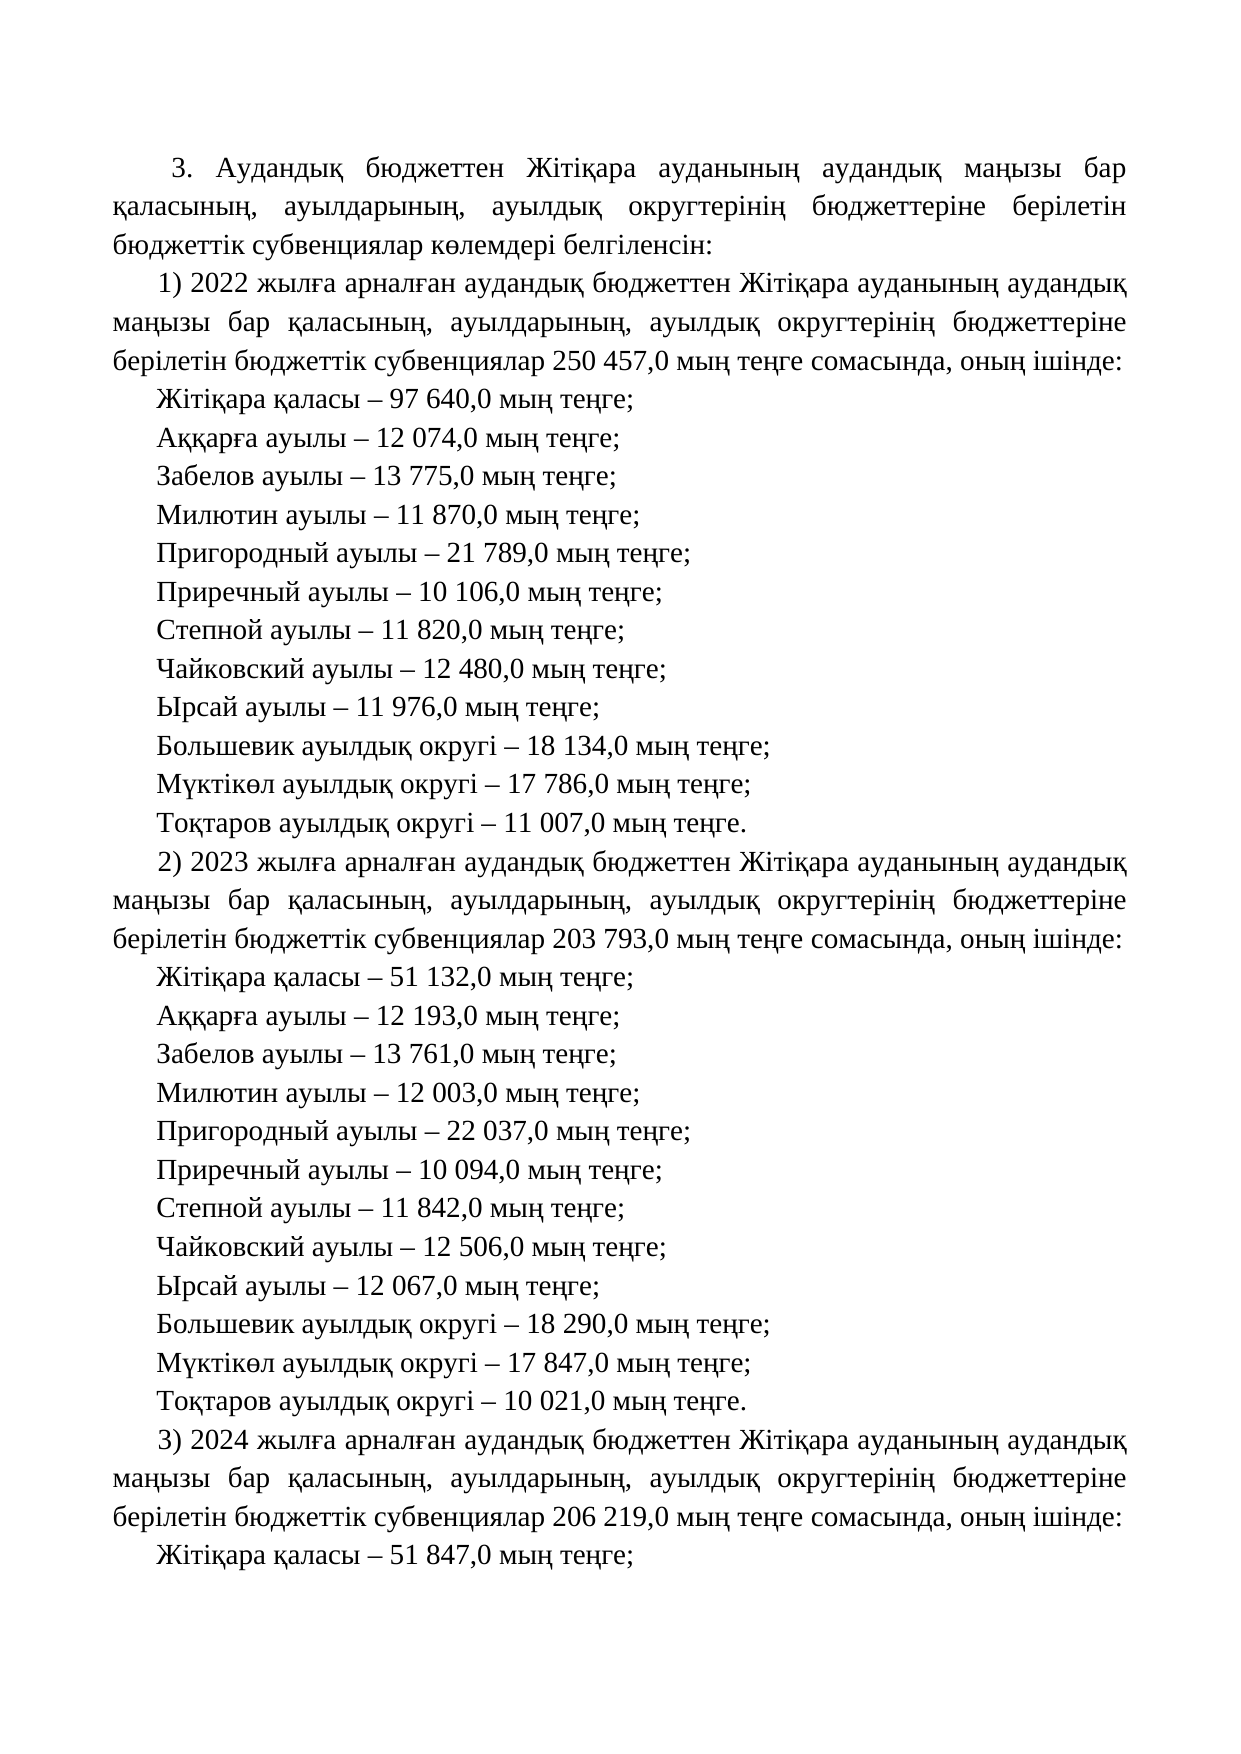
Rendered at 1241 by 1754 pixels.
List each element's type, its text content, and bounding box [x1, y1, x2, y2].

text Милютин ауылы – 11 870,0 мың теңге; [112, 497, 1128, 530]
text Ырсай ауылы – 12 067,0 мың теңге; [112, 1268, 1128, 1301]
text Пригородный ауылы – 21 789,0 мың теңге; [112, 535, 1128, 569]
text Степной ауылы – 11 820,0 мың теңге; [112, 612, 1128, 646]
text 1) 2022 жылға арналған аудандық бюджеттен Жітіқара ауданының аудандық маңызы бар қаласының, ауылдарының, ауылдық округтерінің бюджеттеріне берілетін бюджеттік субвенциялар 250 457,0 мың теңге сомасында, оның ішінде: [112, 266, 1128, 376]
text Чайковский ауылы – 12 480,0 мың теңге; [112, 651, 1128, 684]
text Приречный ауылы – 10 094,0 мың теңге; [112, 1152, 1128, 1186]
text Степной ауылы – 11 842,0 мың теңге; [112, 1191, 1128, 1224]
text Забелов ауылы – 13 761,0 мың теңге; [112, 1036, 1128, 1070]
text Тоқтаров ауылдық округі – 10 021,0 мың теңге. [112, 1383, 1128, 1417]
text Жітіқара қаласы – 51 132,0 мың теңге; [112, 959, 1128, 993]
text Пригородный ауылы – 22 037,0 мың теңге; [112, 1113, 1128, 1147]
text Жітіқара қаласы – 51 847,0 мың теңге; [112, 1537, 1128, 1571]
text Большевик ауылдық округі – 18 134,0 мың теңге; [112, 728, 1128, 762]
text Ырсай ауылы – 11 976,0 мың теңге; [112, 689, 1128, 723]
text Аққарға ауылы – 12 193,0 мың теңге; [112, 998, 1128, 1031]
text Чайковский ауылы – 12 506,0 мың теңге; [112, 1229, 1128, 1263]
text Забелов ауылы – 13 775,0 мың теңге; [112, 458, 1128, 492]
text Милютин ауылы – 12 003,0 мың теңге; [112, 1075, 1128, 1108]
text 3. Аудандық бюджеттен Жітіқара ауданының аудандық маңызы бар қаласының, ауылдарының, ауылдық округтерінің бюджеттеріне берілетін бюджеттік субвенциялар көлемдері белгіленсін: [112, 150, 1128, 261]
text 3) 2024 жылға арналған аудандық бюджеттен Жітіқара ауданының аудандық маңызы бар қаласының, ауылдарының, ауылдық округтерінің бюджеттеріне берілетін бюджеттік субвенциялар 206 219,0 мың теңге сомасында, оның ішінде: [112, 1422, 1128, 1532]
text Большевик ауылдық округі – 18 290,0 мың теңге; [112, 1306, 1128, 1340]
text Аққарға ауылы – 12 074,0 мың теңге; [112, 420, 1128, 453]
text Жітіқара қаласы – 97 640,0 мың теңге; [112, 381, 1128, 415]
text Мүктікөл ауылдық округі – 17 847,0 мың теңге; [112, 1345, 1128, 1378]
text Мүктікөл ауылдық округі – 17 786,0 мың теңге; [112, 767, 1128, 800]
text 2) 2023 жылға арналған аудандық бюджеттен Жітіқара ауданының аудандық маңызы бар қаласының, ауылдарының, ауылдық округтерінің бюджеттеріне берілетін бюджеттік субвенциялар 203 793,0 мың теңге сомасында, оның ішінде: [112, 844, 1128, 954]
text Приречный ауылы – 10 106,0 мың теңге; [112, 574, 1128, 607]
text Тоқтаров ауылдық округі – 11 007,0 мың теңге. [112, 805, 1128, 839]
